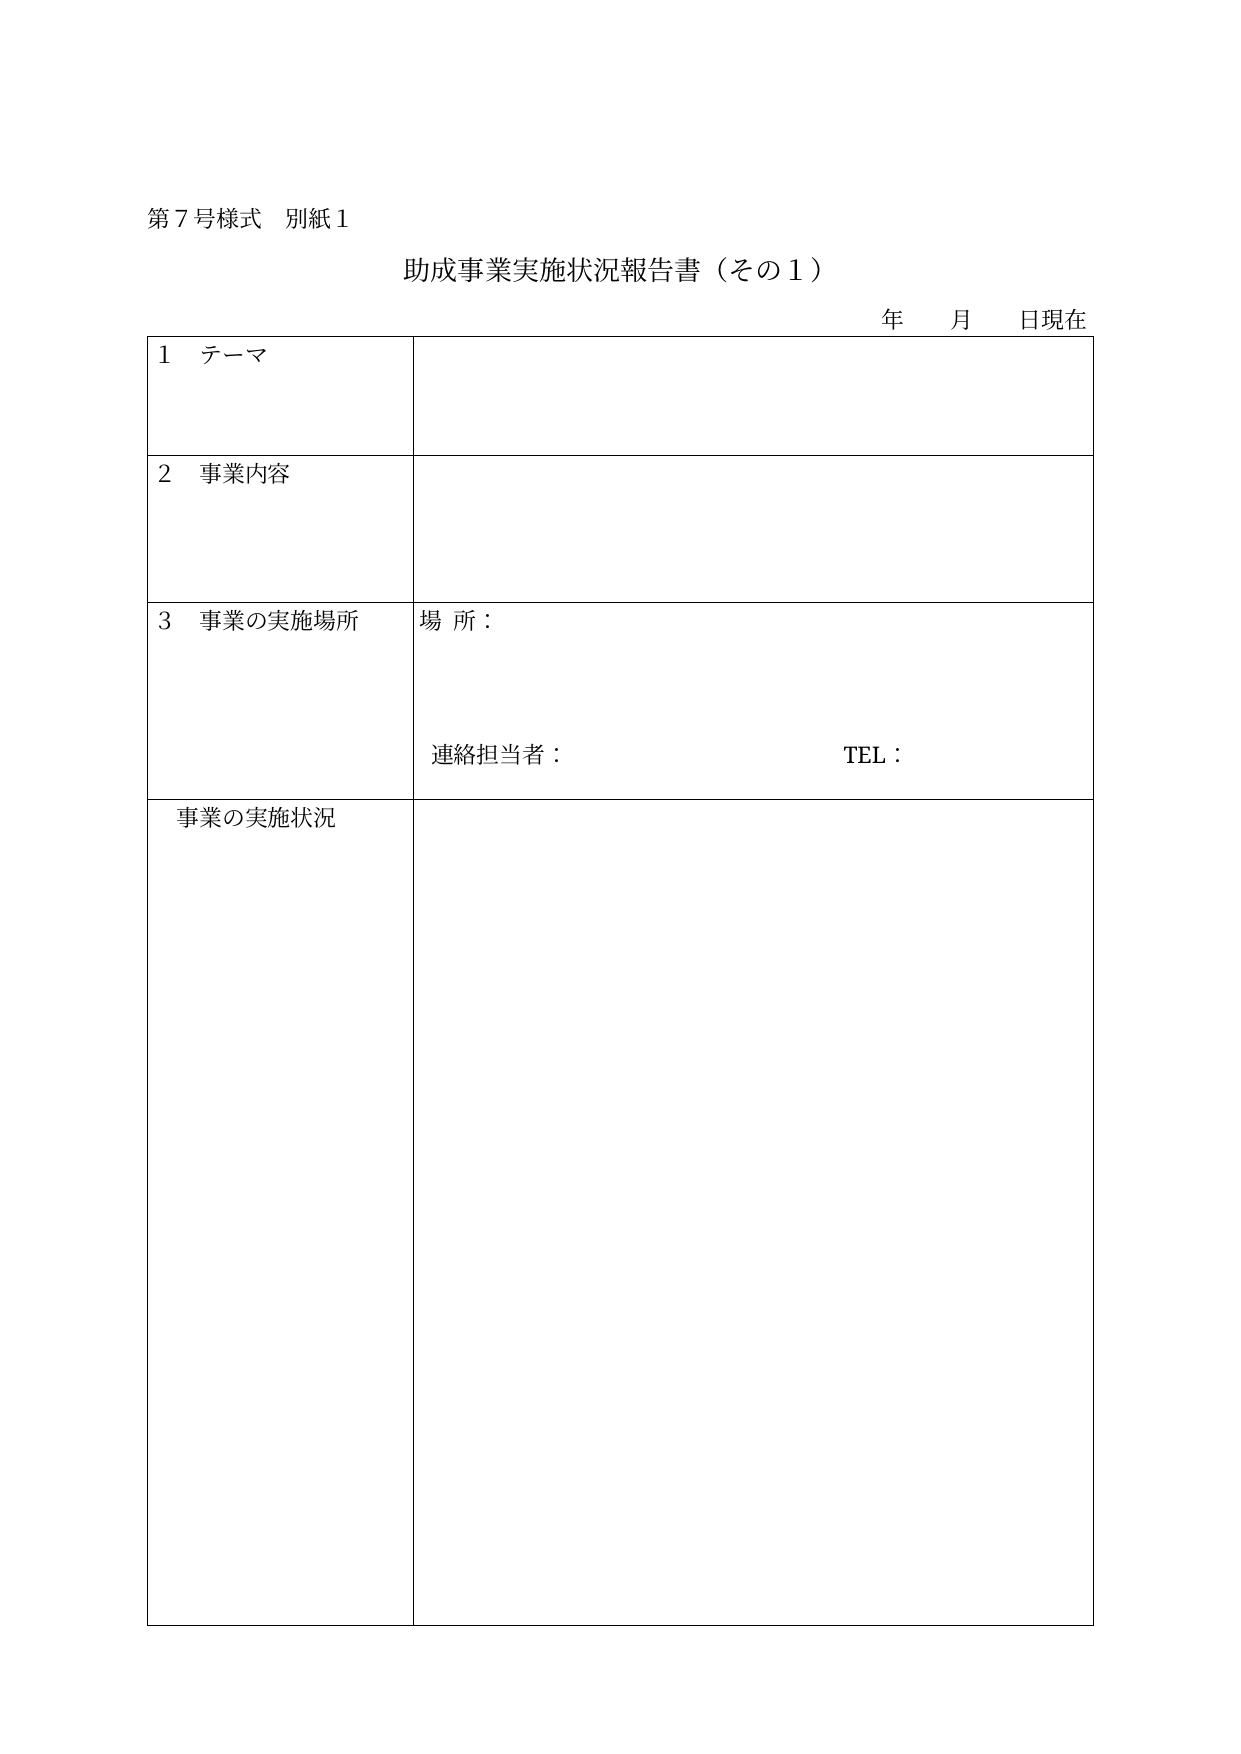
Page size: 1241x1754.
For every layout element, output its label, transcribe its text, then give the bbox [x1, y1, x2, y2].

table_header [414, 337, 1093, 454]
table_cell [414, 800, 1093, 1624]
table_cell [414, 456, 1093, 602]
text 助成事業実施状況報告書（その１） [148, 235, 1092, 302]
table_cell ２ 事業内容 [148, 456, 413, 602]
text 年 月 日現在 [148, 302, 1092, 336]
table_header １ テーマ [148, 337, 413, 454]
table_cell ３ 事業の実施場所 [148, 603, 413, 798]
table_cell 事業の実施状況 [148, 800, 413, 1624]
text 第７号様式 別紙１ [148, 201, 1092, 235]
table_cell 場 所： 連絡担当者： TEL： [414, 603, 1093, 798]
